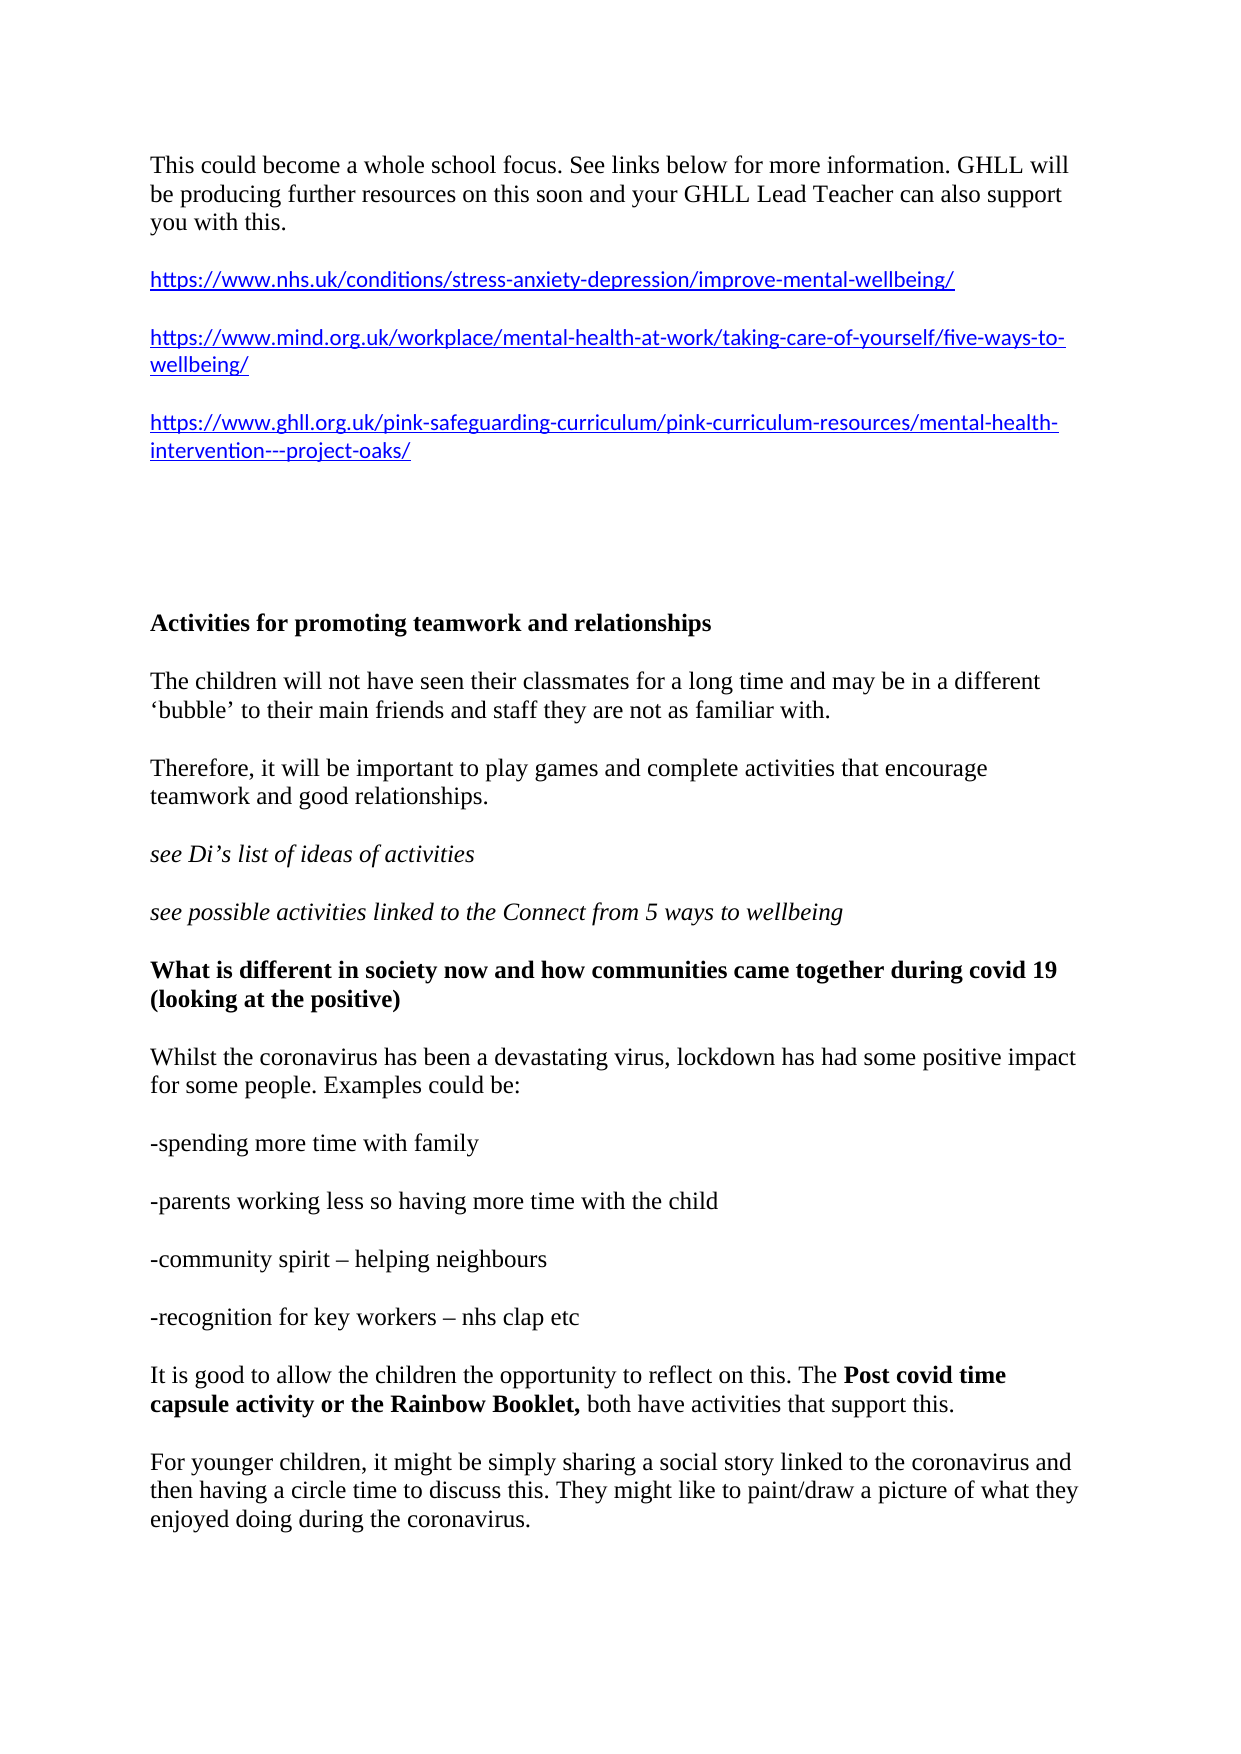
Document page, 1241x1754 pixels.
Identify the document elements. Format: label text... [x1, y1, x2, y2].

text Whilst the coronavirus has been a devastating virus, lockdown has had some positive impact for some people. Examples could be: [150, 1042, 1090, 1099]
text This could become a whole school focus. See links below for more information. GHLL will be producing further resources on this soon and your GHLL Lead Teacher can also support you with this. [150, 150, 1090, 236]
text Therefore, it will be important to play games and complete activities that encourage teamwork and good relationships. [150, 753, 1090, 810]
text https://www.ghll.org.uk/pink-safeguarding-curriculum/pink-curriculum-resources/mental-health-intervention---project-oaks/ [150, 408, 1090, 464]
text The children will not have seen their classmates for a long time and may be in a different ‘bubble’ to their main friends and staff they are not as familiar with. [150, 666, 1090, 723]
text For younger children, it might be simply sharing a social story linked to the coronavirus and then having a circle time to discuss this. They might like to paint/draw a picture of what they enjoyed doing during the coronavirus. [150, 1447, 1090, 1533]
text -community spirit – helping neighbours [150, 1244, 1090, 1273]
text It is good to allow the children the opportunity to reflect on this. The Post covid time capsule activity or the Rainbow Booklet, both have activities that support this. [150, 1360, 1090, 1418]
text see Di’s list of ideas of activities [150, 839, 1090, 868]
text -spending more time with family [150, 1128, 1090, 1157]
text https://www.mind.org.uk/workplace/mental-health-at-work/taking-care-of-yourself/five-ways-to-wellbeing/ [150, 323, 1090, 379]
text https://www.nhs.uk/conditions/stress-anxiety-depression/improve-mental-wellbeing/ [150, 265, 1090, 293]
text Activities for promoting teamwork and relationships [150, 608, 1090, 637]
text -recognition for key workers – nhs clap etc [150, 1302, 1090, 1331]
text What is different in society now and how communities came together during covid 19 (looking at the positive) [150, 955, 1090, 1013]
text see possible activities linked to the Connect from 5 ways to wellbeing [150, 897, 1090, 926]
text -parents working less so having more time with the child [150, 1186, 1090, 1215]
